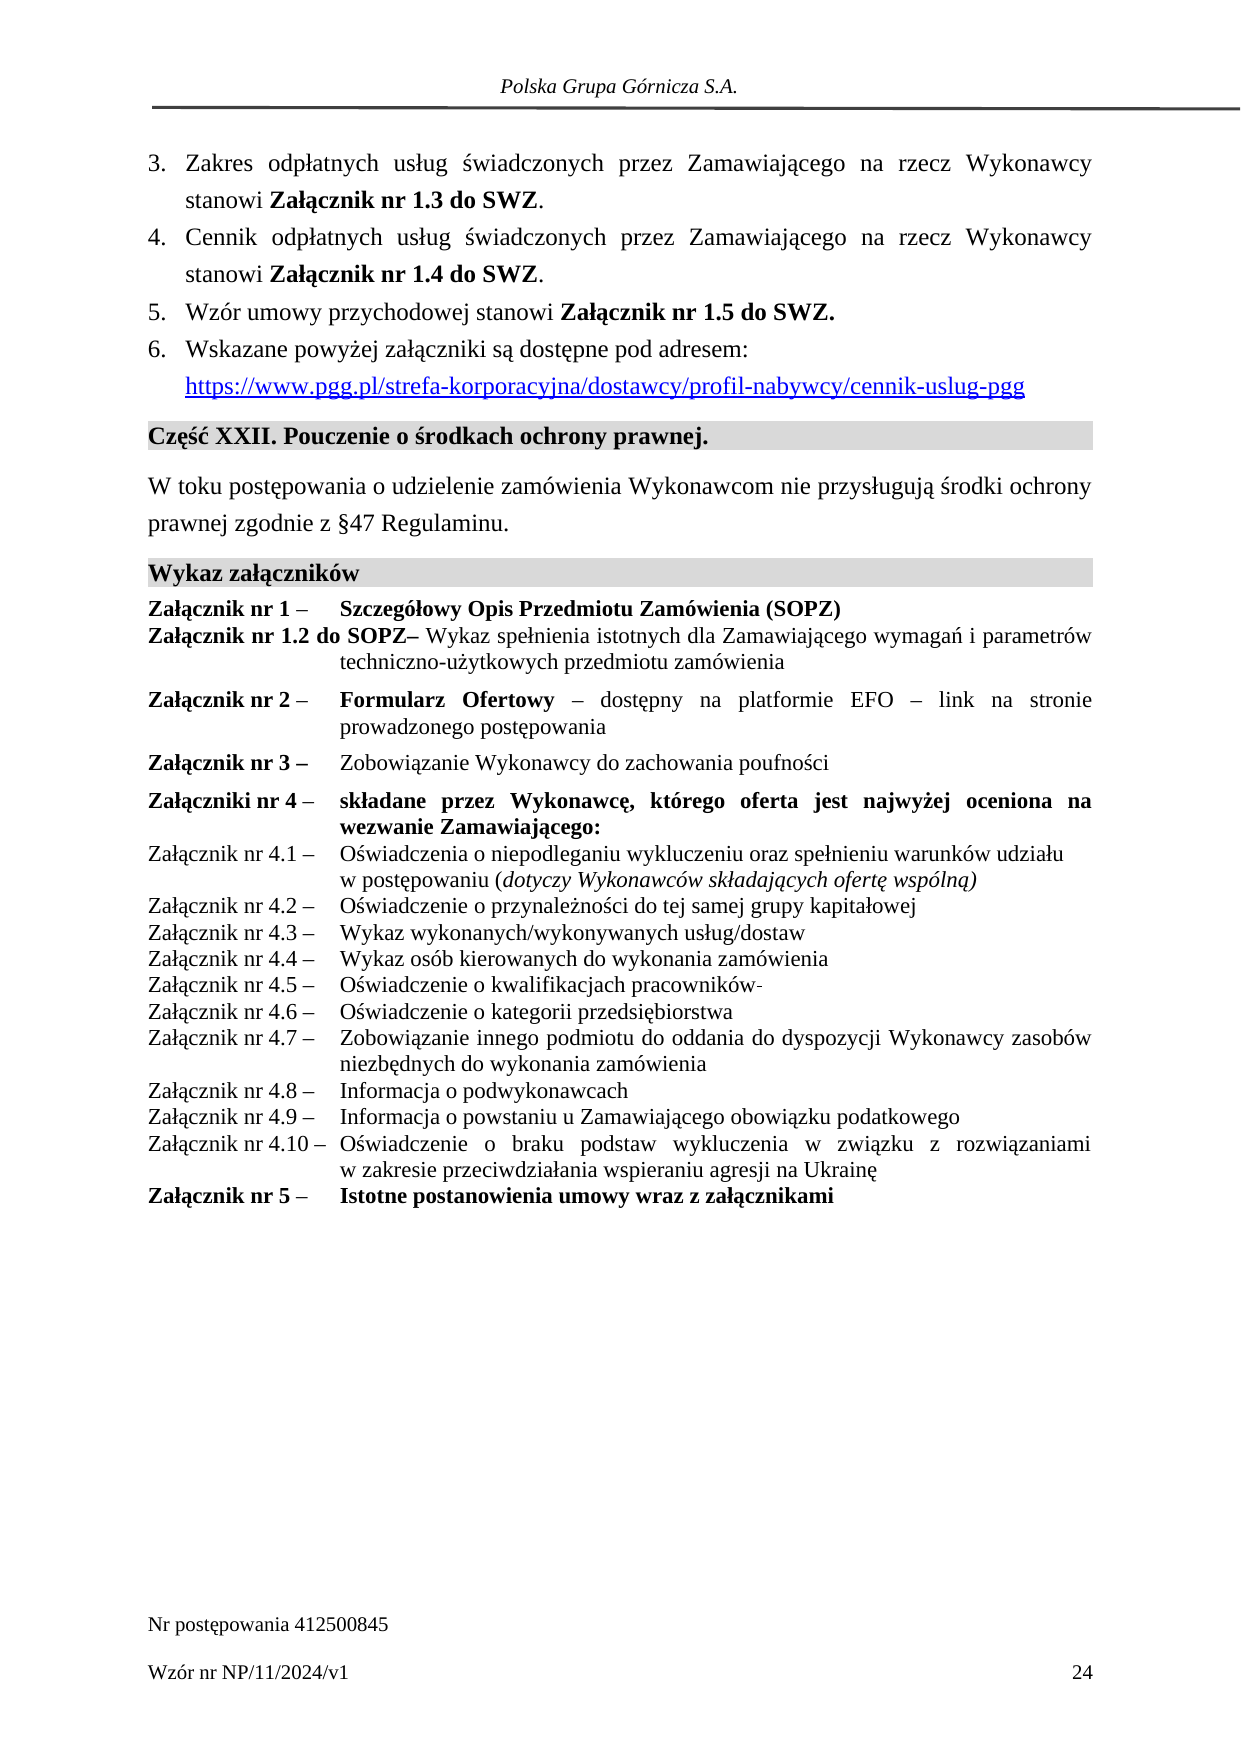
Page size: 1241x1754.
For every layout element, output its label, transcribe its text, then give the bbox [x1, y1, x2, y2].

text Załącznik nr 1.2 do SOPZ– Wykaz spełnienia istotnych dla Zamawiającego wymagań i parametrów techniczno-użytkowych przedmiotu zamówienia [148, 622, 1093, 674]
list Cennik odpłatnych usług świadczonych przez Zamawiającego na rzecz Wykonawcy stanowi Załącznik nr 1.4 do SWZ. [148, 222, 1093, 288]
text Załącznik nr 4.6 – Oświadczenie o kategorii przedsiębiorstwa [148, 998, 1093, 1024]
text Załącznik nr 4.1 – Oświadczenia o niepodleganiu wykluczeniu oraz spełnieniu warunków udziału [148, 840, 1093, 866]
text Załącznik nr 3 – Zobowiązanie Wykonawcy do zachowania poufności [148, 749, 1093, 775]
text Załącznik nr 4.8 – Informacja o podwykonawcach [148, 1077, 1093, 1103]
text W toku postępowania o udzielenie zamówienia Wykonawcom nie przysługują środki ochrony prawnej zgodnie z §47 Regulaminu. [148, 471, 1093, 537]
text Załącznik nr 2 – Formularz Ofertowy – dostępny na platformie EFO – link na stronie prowadzonego postępowania [148, 686, 1093, 739]
text Załącznik nr 4.10 – Oświadczenie o braku podstaw wykluczenia w związku z rozwiązaniami w zakresie przeciwdziałania wspieraniu agresji na Ukrainę [148, 1129, 1093, 1182]
subtitle Wykaz załączników [148, 558, 1093, 587]
text Załącznik nr 4.9 – Informacja o powstaniu u Zamawiającego obowiązku podatkowego [148, 1103, 1093, 1129]
text Załącznik nr 4.2 – Oświadczenie o przynależności do tej samej grupy kapitałowej [148, 892, 1093, 919]
text Załącznik nr 4.4 – Wykaz osób kierowanych do wykonania zamówienia [148, 945, 1093, 971]
text Załączniki nr 4 – składane przez Wykonawcę, którego oferta jest najwyżej oceniona na wezwanie Zamawiającego: [148, 787, 1093, 840]
list Wzór umowy przychodowej stanowi Załącznik nr 1.5 do SWZ. [148, 297, 1093, 326]
text Załącznik nr 4.5 – Oświadczenie o kwalifikacjach pracowników [148, 971, 1093, 998]
text w postępowaniu (dotyczy Wykonawców składających ofertę wspólną) [148, 866, 1093, 892]
list https://www.pgg.pl/strefa-korporacyjna/dostawcy/profil-nabywcy/cennik-uslug-pgg [185, 371, 1093, 400]
text Załącznik nr 4.7 – Zobowiązanie innego podmiotu do oddania do dyspozycji Wykonawcy zasobów niezbędnych do wykonania zamówienia [148, 1024, 1093, 1077]
text Załącznik nr 4.3 – Wykaz wykonanych/wykonywanych usług/dostaw [148, 919, 1093, 945]
text Załącznik nr 1 – Szczegółowy Opis Przedmiotu Zamówienia (SOPZ) [148, 595, 1093, 622]
subtitle Część XXII. Pouczenie o środkach ochrony prawnej. [148, 421, 1093, 450]
list Zakres odpłatnych usług świadczonych przez Zamawiającego na rzecz Wykonawcy stanowi Załącznik nr 1.3 do SWZ. [148, 148, 1093, 214]
list Wskazane powyżej załączniki są dostępne pod adresem: [148, 334, 1093, 363]
text Załącznik nr 5 – Istotne postanowienia umowy wraz z załącznikami [148, 1182, 1093, 1209]
